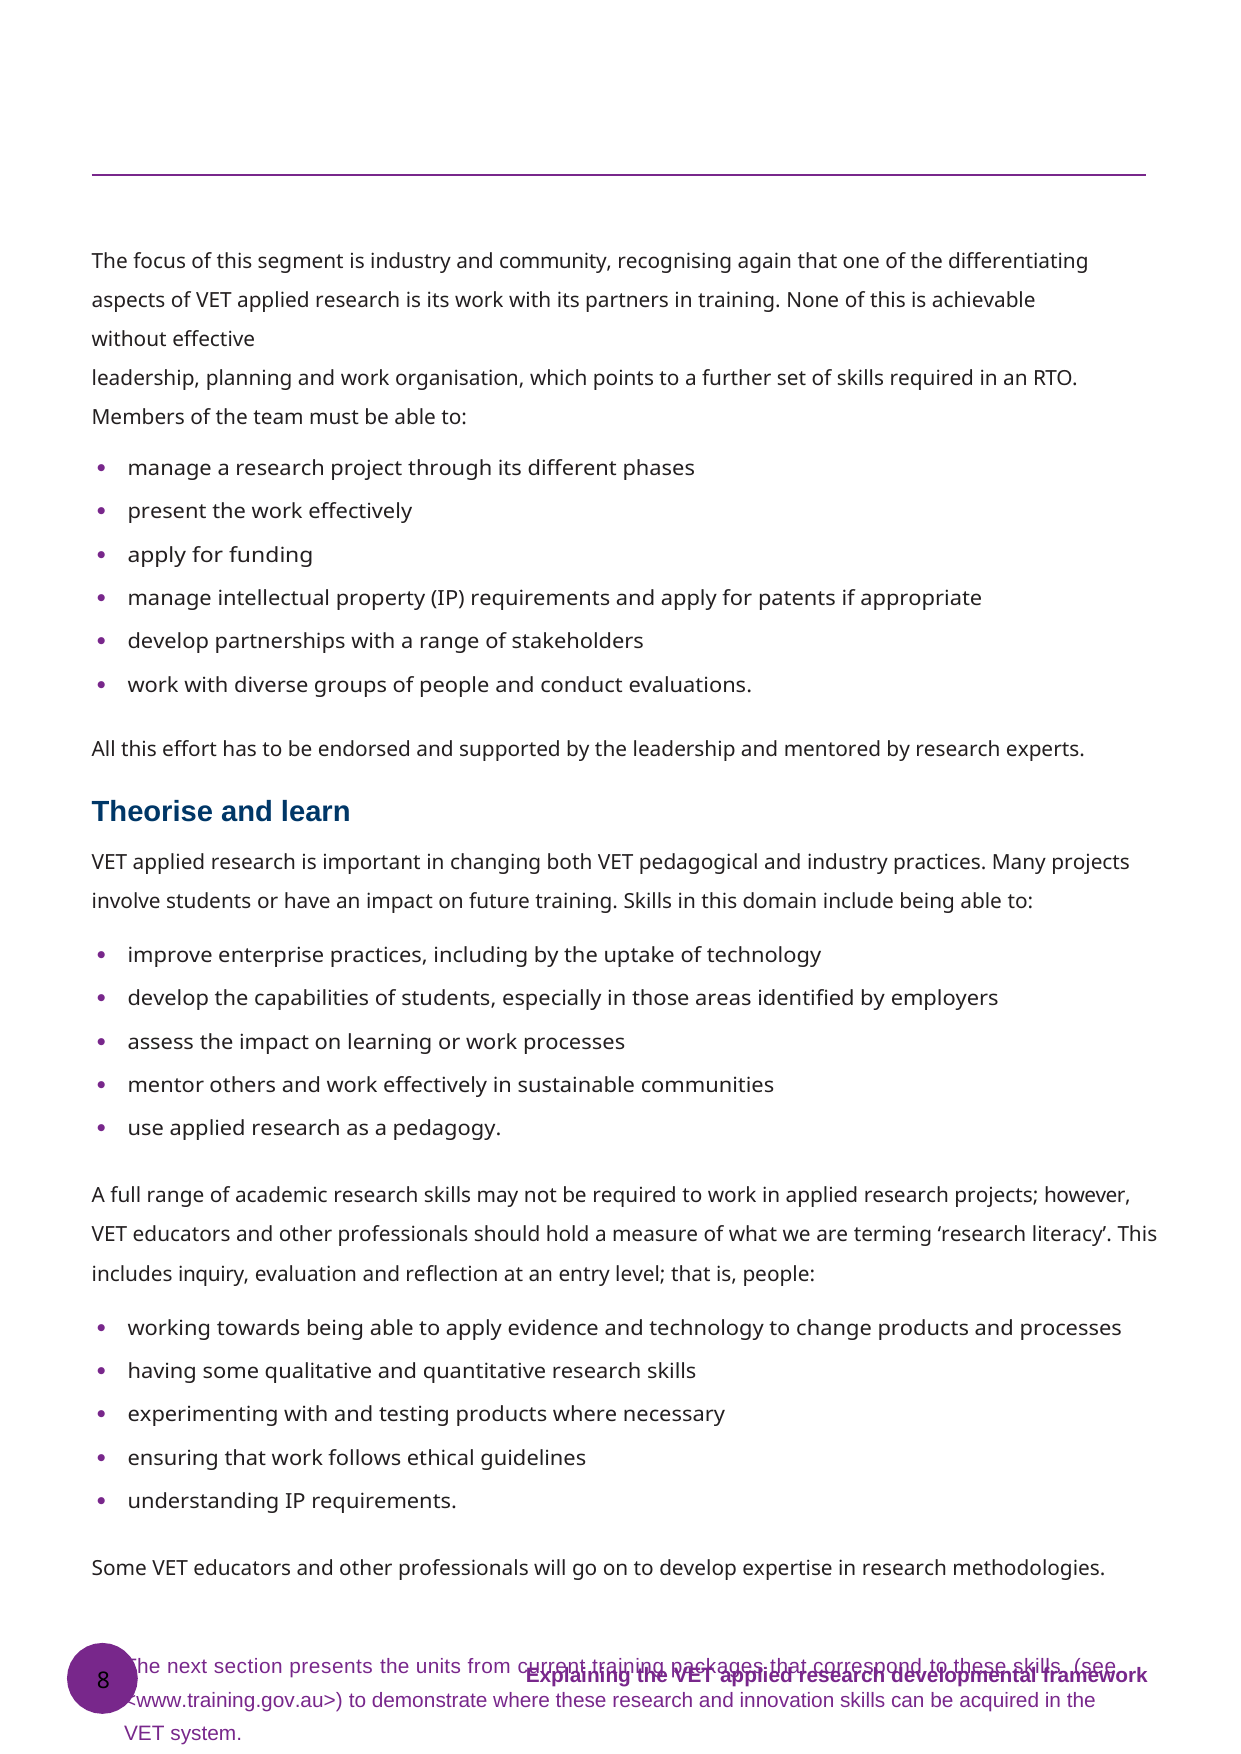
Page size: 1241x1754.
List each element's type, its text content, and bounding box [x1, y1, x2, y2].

text The focus of this segment is industry and community, recognising again that one of the differentiating aspects of VET applied research is its work with its partners in training. None of this is achievable without effective [91, 246, 1106, 352]
list use applied research as a pedagogy. [98, 1113, 1159, 1142]
subtitle Theorise and learn [91, 794, 1159, 827]
text All this effort has to be endorsed and supported by the leadership and mentored by research experts. [91, 734, 1159, 763]
list working towards being able to apply evidence and technology to change products and processes [98, 1313, 1159, 1341]
list work with diverse groups of people and conduct evaluations. [98, 670, 1159, 698]
text Some VET educators and other professionals will go on to develop expertise in research methodologies. [91, 1553, 1159, 1581]
list apply for funding [98, 540, 1159, 568]
list develop partnerships with a range of stakeholders [98, 627, 1159, 655]
list present the work effectively [98, 497, 1159, 525]
text A full range of academic research skills may not be required to work in applied research projects; however, VET educators and other professionals should hold a measure of what we are terming ‘research literacy’. This includes inquiry, evaluation and reflection at an entry level; that is, people: [91, 1180, 1159, 1287]
list understanding IP requirements. [98, 1486, 1159, 1514]
list having some qualitative and quantitative research skills [98, 1356, 1159, 1384]
list manage intellectual property (IP) requirements and apply for patents if appropriate [98, 583, 1159, 612]
list experimenting with and testing products where necessary [98, 1399, 1159, 1428]
list assess the impact on learning or work processes [98, 1027, 1159, 1055]
list ensuring that work follows ethical guidelines [98, 1443, 1159, 1471]
list mentor others and work effectively in sustainable communities [98, 1070, 1159, 1098]
text leadership, planning and work organisation, which points to a further set of skills required in an RTO. Members of the team must be able to: [91, 363, 1150, 431]
text VET applied research is important in changing both VET pedagogical and industry practices. Many projects involve students or have an impact on future training. Skills in this domain include being able to: [91, 847, 1159, 914]
list manage a research project through its different phases [98, 453, 1159, 482]
list develop the capabilities of students, especially in those areas identified by employers [98, 983, 1159, 1012]
list improve enterprise practices, including by the uptake of technology [98, 940, 1159, 968]
